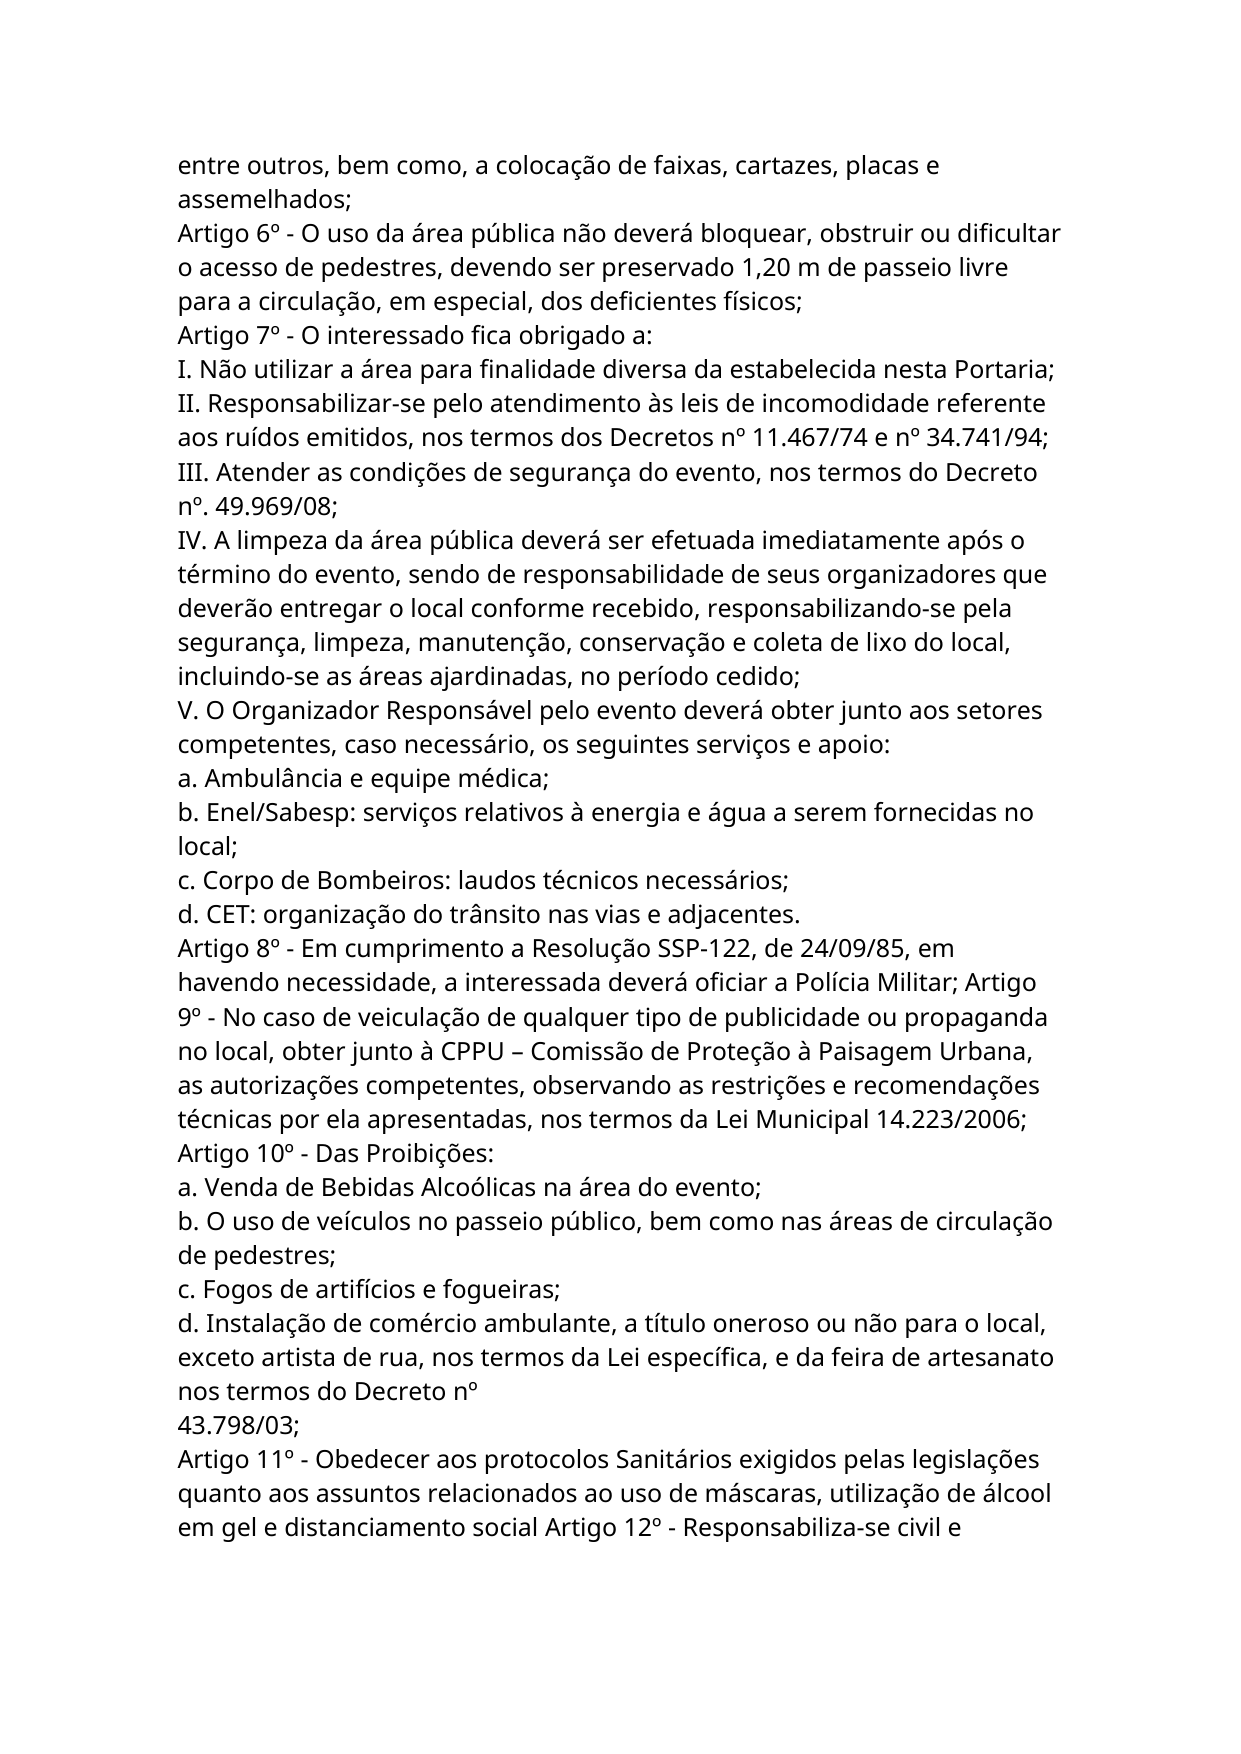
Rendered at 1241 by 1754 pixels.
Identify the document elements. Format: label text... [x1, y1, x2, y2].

text b. Enel/Sabesp: serviços relativos à energia e água a serem fornecidas no local; [177, 795, 1063, 863]
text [177, 1442, 1063, 1544]
text 43.798/03; [177, 1408, 1063, 1442]
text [177, 148, 1063, 216]
text Artigo 7º - O interessado fica obrigado a: [177, 318, 1063, 352]
text Artigo 8º - Em cumprimento a Resolução SSP-122, de 24/09/85, em havendo necessidade, a interessada deverá oficiar a Polícia Militar; Artigo 9º - No caso de veiculação de qualquer tipo de publicidade ou propaganda no local, obter junto à CPPU – Comissão de Proteção à Paisagem Urbana, as autorizações competentes, observando as restrições e recomendações técnicas por ela apresentadas, nos termos da Lei Municipal 14.223/2006; [177, 931, 1063, 1135]
text c. Corpo de Bombeiros: laudos técnicos necessários; [177, 863, 1063, 897]
text a. Ambulância e equipe médica; [177, 761, 1063, 795]
text b. O uso de veículos no passeio público, bem como nas áreas de circulação de pedestres; [177, 1203, 1063, 1272]
text III. Atender as condições de segurança do evento, nos termos do Decreto nº. 49.969/08; [177, 454, 1063, 522]
text a. Venda de Bebidas Alcoólicas na área do evento; [177, 1169, 1063, 1203]
text IV. A limpeza da área pública deverá ser efetuada imediatamente após o término do evento, sendo de responsabilidade de seus organizadores que deverão entregar o local conforme recebido, responsabilizando-se pela segurança, limpeza, manutenção, conservação e coleta de lixo do local, incluindo-se as áreas ajardinadas, no período cedido; [177, 522, 1063, 693]
text V. O Organizador Responsável pelo evento deverá obter junto aos setores competentes, caso necessário, os seguintes serviços e apoio: [177, 693, 1063, 761]
text d. Instalação de comércio ambulante, a título oneroso ou não para o local, exceto artista de rua, nos termos da Lei específica, e da feira de artesanato nos termos do Decreto nº [177, 1306, 1063, 1408]
text c. Fogos de artifícios e fogueiras; [177, 1272, 1063, 1306]
text I. Não utilizar a área para finalidade diversa da estabelecida nesta Portaria; [177, 352, 1063, 386]
text II. Responsabilizar-se pelo atendimento às leis de incomodidade referente aos ruídos emitidos, nos termos dos Decretos nº 11.467/74 e nº 34.741/94; [177, 386, 1063, 454]
text d. CET: organização do trânsito nas vias e adjacentes. [177, 897, 1063, 931]
text Artigo 6º - O uso da área pública não deverá bloquear, obstruir ou dificultar o acesso de pedestres, devendo ser preservado 1,20 m de passeio livre para a circulação, em especial, dos deficientes físicos; [177, 216, 1063, 318]
text Artigo 10º - Das Proibições: [177, 1135, 1063, 1169]
